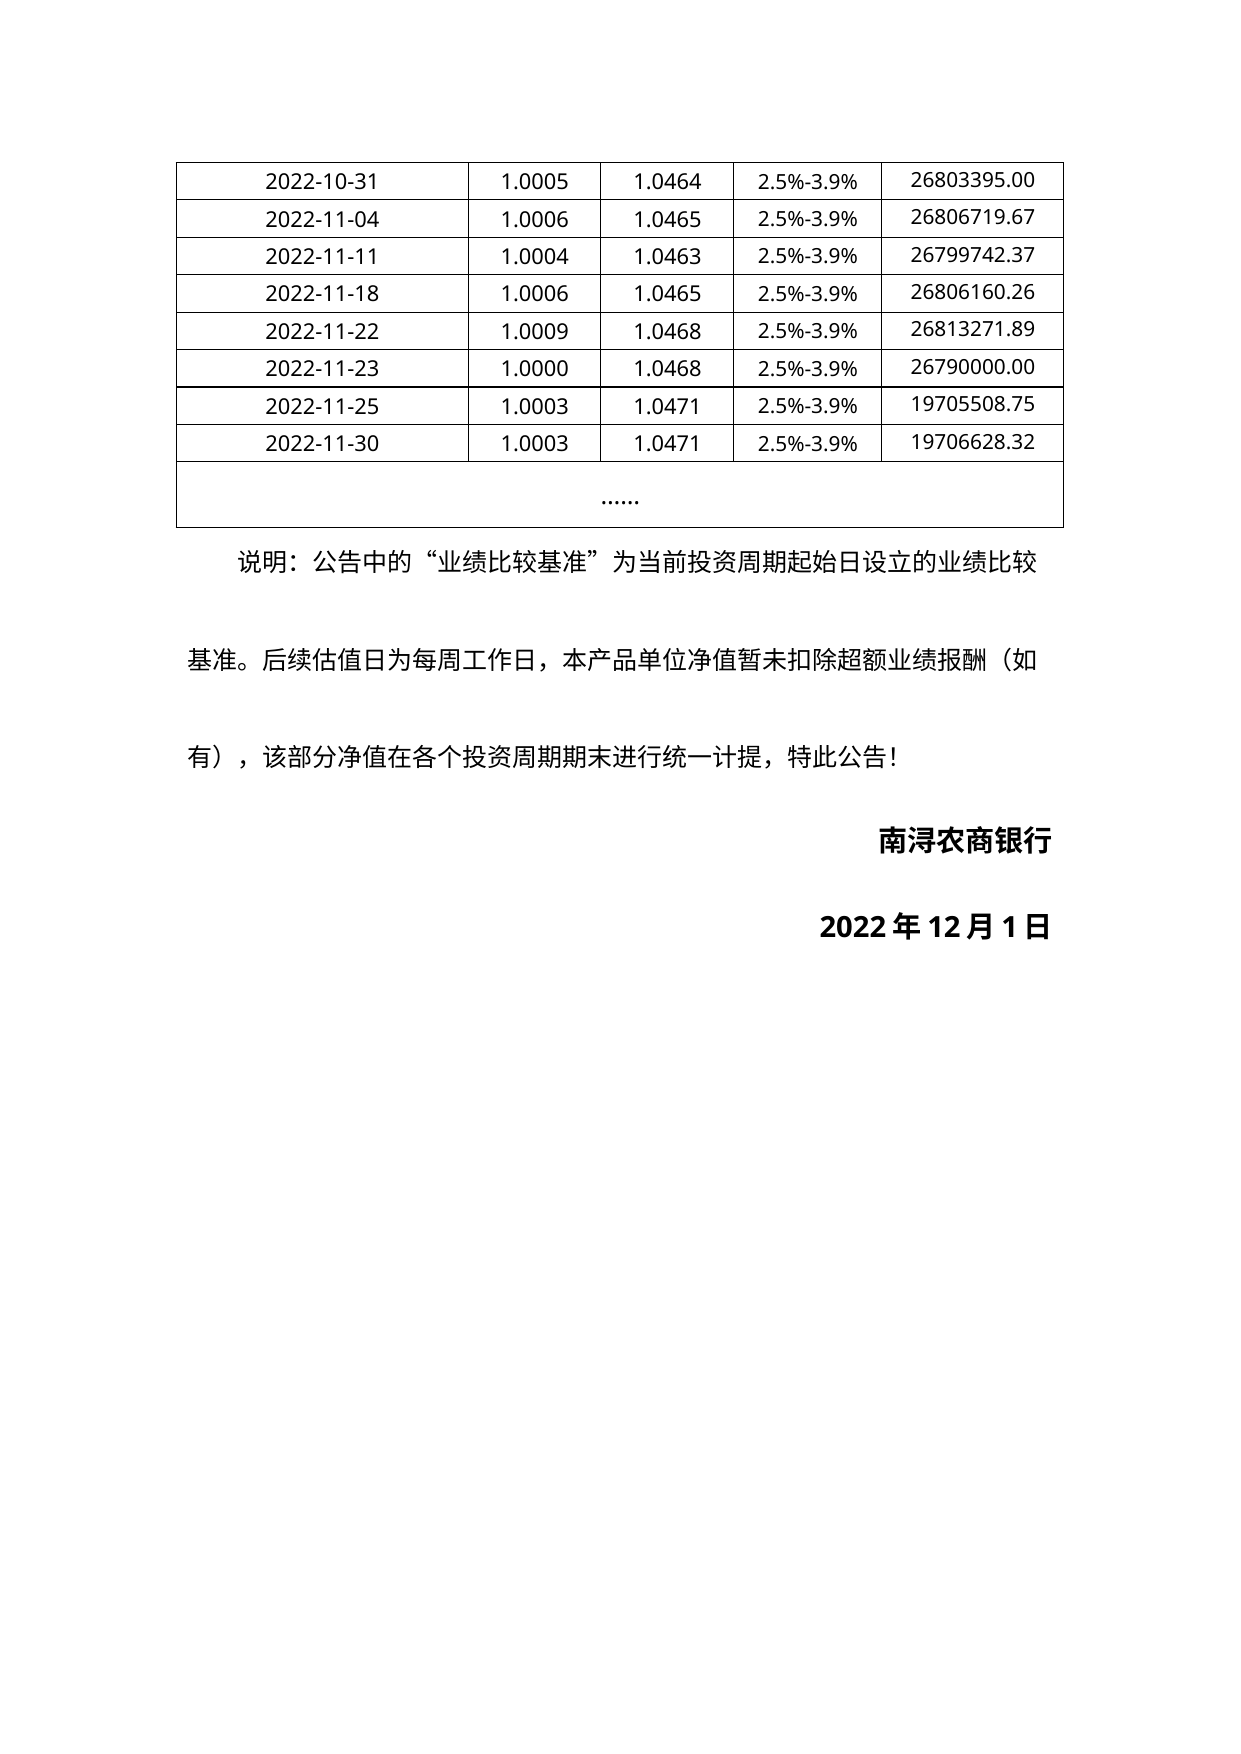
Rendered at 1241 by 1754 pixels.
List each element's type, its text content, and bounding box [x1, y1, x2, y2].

table_cell 2.5%-3.9% [734, 425, 881, 461]
table_cell 1.0003 [469, 388, 600, 424]
table_cell 1.0004 [469, 238, 600, 274]
table_cell 2.5%-3.9% [734, 388, 881, 424]
table_cell …… [177, 462, 1063, 527]
table_cell 1.0006 [469, 200, 600, 237]
table_cell 2.5%-3.9% [734, 238, 881, 274]
text 说明：公告中的“业绩比较基准”为当前投资周期起始日设立的业绩比较基准。后续估值日为每周工作日，本产品单位净值暂未扣除超额业绩报酬（如有），该部分净值在各个投资周期期末进行统一计提，特此公告！ [187, 528, 1053, 788]
table_cell 2.5%-3.9% [734, 163, 881, 199]
table_cell 1.0009 [469, 313, 600, 349]
table_cell 26813271.89 [882, 313, 1063, 349]
table_cell 26806719.67 [882, 200, 1063, 237]
table_cell 2022-11-11 [177, 238, 468, 274]
table_cell 2022-11-25 [177, 388, 468, 424]
table_cell 2022-11-23 [177, 350, 468, 386]
text 2022年12月1日 [187, 892, 1053, 957]
table_cell 19705508.75 [882, 388, 1063, 424]
table_cell 1.0464 [601, 163, 733, 199]
table_cell 2.5%-3.9% [734, 200, 881, 237]
table_cell 1.0468 [601, 350, 733, 386]
table_cell 1.0003 [469, 425, 600, 461]
table_cell 26806160.26 [882, 275, 1063, 312]
table_cell 2022-11-30 [177, 425, 468, 461]
table_cell 2022-11-04 [177, 200, 468, 237]
table_cell 1.0005 [469, 163, 600, 199]
table_cell 1.0463 [601, 238, 733, 274]
text 南浔农商银行 [187, 806, 1053, 871]
table_cell 2.5%-3.9% [734, 350, 881, 386]
table_cell 1.0465 [601, 275, 733, 312]
table_cell 2022-11-22 [177, 313, 468, 349]
table_cell 19706628.32 [882, 425, 1063, 461]
table_cell 26799742.37 [882, 238, 1063, 274]
table_cell 1.0465 [601, 200, 733, 237]
table_cell 2.5%-3.9% [734, 275, 881, 312]
table_cell 1.0006 [469, 275, 600, 312]
table_cell 1.0468 [601, 313, 733, 349]
table_cell 2022-10-31 [177, 163, 468, 199]
table_cell 2022-11-18 [177, 275, 468, 312]
table_cell 1.0471 [601, 388, 733, 424]
table_cell 26803395.00 [882, 163, 1063, 199]
table_cell 2.5%-3.9% [734, 313, 881, 349]
table_cell 1.0471 [601, 425, 733, 461]
table_cell 26790000.00 [882, 350, 1063, 386]
table_cell 1.0000 [469, 350, 600, 386]
